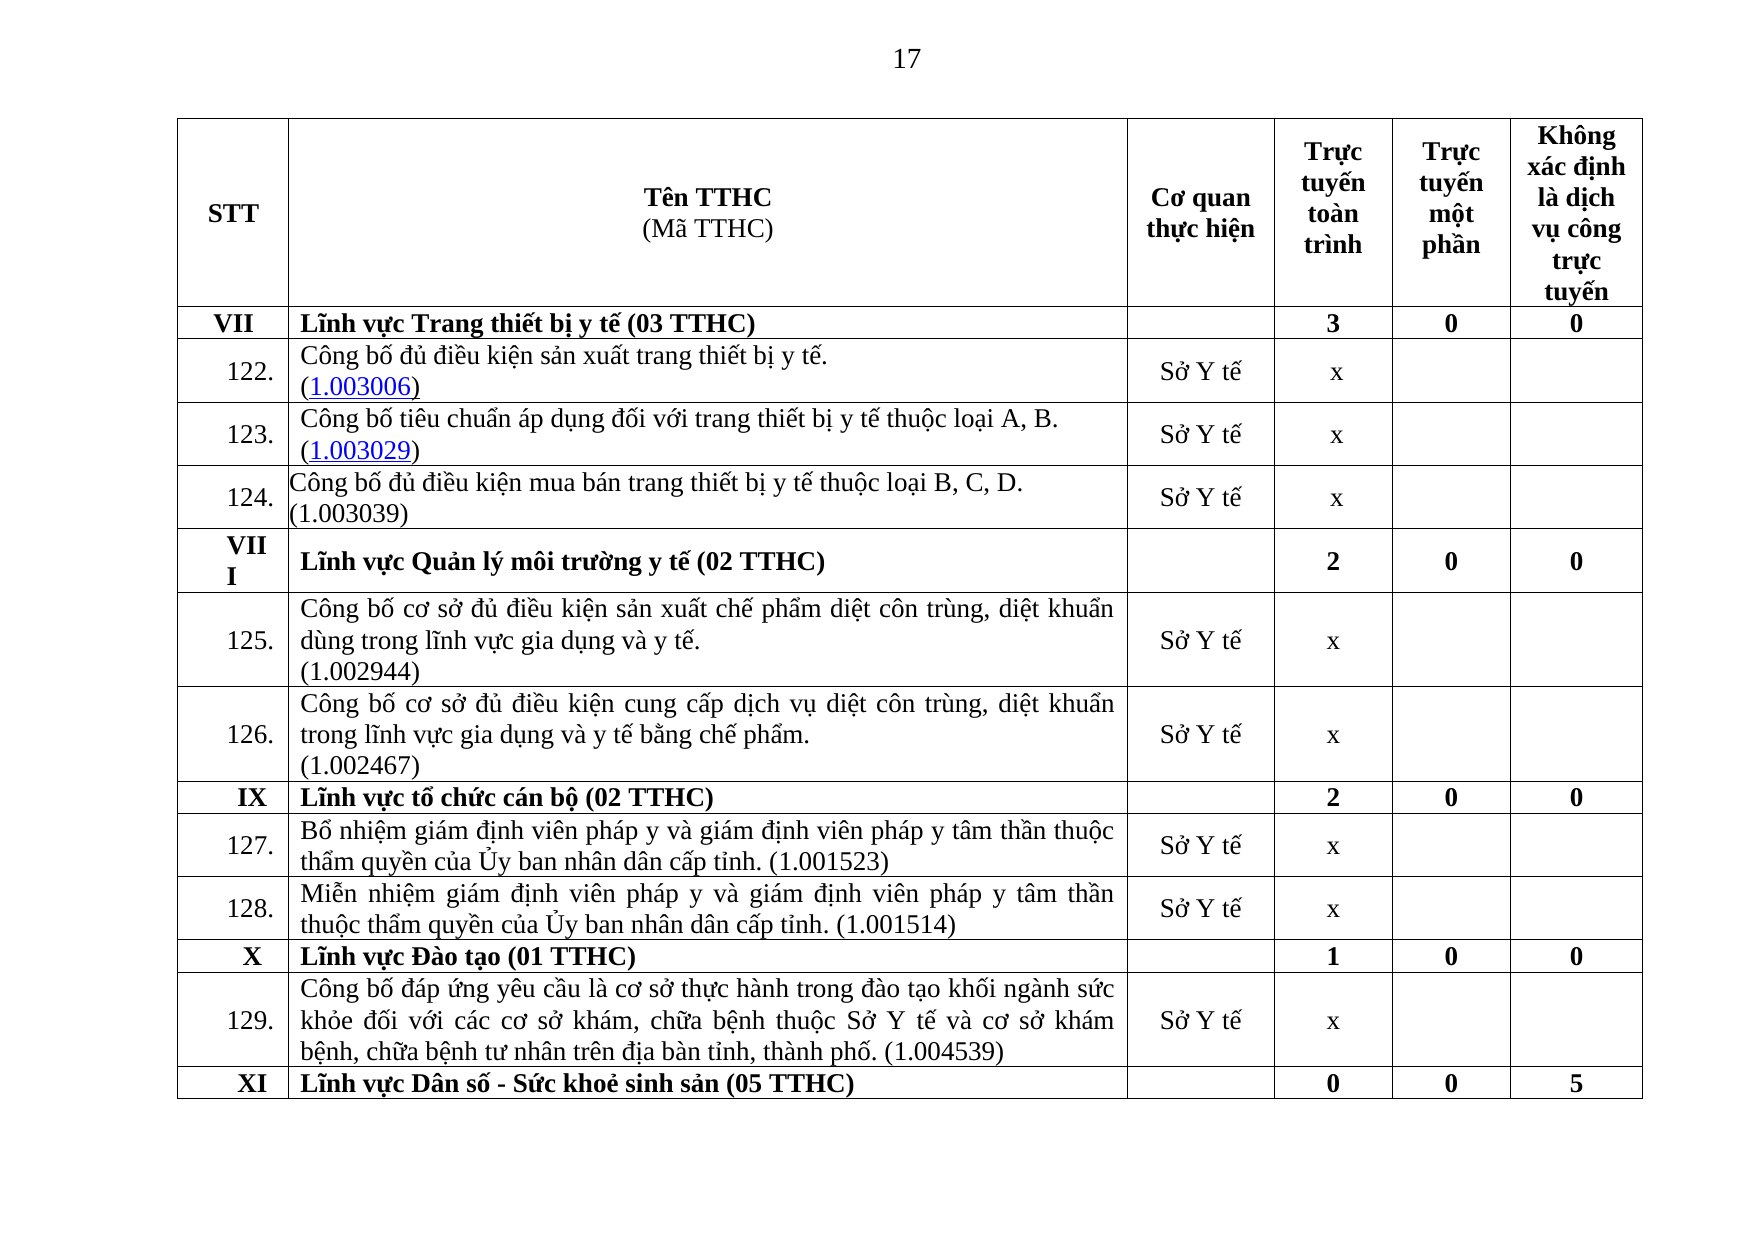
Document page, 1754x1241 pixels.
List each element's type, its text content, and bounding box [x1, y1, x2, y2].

table_cell 2 [1275, 782, 1392, 813]
table_header Trực tuyến toàn trình [1275, 119, 1392, 306]
table_cell [178, 687, 288, 781]
table_cell [178, 814, 288, 876]
table_cell [178, 593, 288, 686]
table_cell 5 [1511, 1067, 1642, 1098]
table_cell Công bố cơ sở đủ điều kiện sản xuất chế phẩm diệt côn trùng, diệt khuẩn dùng trong lĩnh vực gia dụng và y tế. (1.002944) [309, 593, 1127, 686]
table_cell [1511, 339, 1642, 402]
table_cell x [1275, 403, 1392, 465]
table_cell 0 [1393, 1067, 1510, 1098]
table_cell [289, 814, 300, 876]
table_cell [1511, 973, 1642, 1066]
table_cell [1128, 529, 1274, 592]
table_cell [1511, 466, 1642, 528]
table_cell Công bố đủ điều kiện sản xuất trang thiết bị y tế. (1.003006) [289, 339, 1127, 402]
table_cell Công bố tiêu chuẩn áp dụng đối với trang thiết bị y tế thuộc loại A, B. (1.003029) [289, 403, 1127, 465]
table_cell [1511, 687, 1642, 781]
table_cell x [1275, 687, 1392, 781]
table_cell [1393, 877, 1510, 939]
table_cell 0 [1511, 782, 1642, 813]
table_header Tên TTHC (Mã TTHC) [289, 119, 1127, 306]
table_cell [1393, 403, 1510, 465]
table_cell Sở Y tế [1128, 339, 1274, 402]
table_cell VII [178, 307, 288, 338]
table_cell [1128, 940, 1274, 972]
table_cell [1511, 403, 1642, 465]
table_cell [1128, 307, 1274, 338]
table_cell [178, 466, 288, 528]
table_cell [178, 877, 288, 939]
table_cell Miễn nhiệm giám định viên pháp y và giám định viên pháp y tâm thần thuộc thẩm quyền của Ủy ban nhân dân cấp tỉnh. (1.001514) [289, 877, 1127, 939]
table_cell [1128, 782, 1274, 813]
table_cell 0 [1511, 307, 1642, 338]
table_cell [1393, 339, 1510, 402]
table_cell Sở Y tế [1128, 973, 1274, 1066]
table_cell Sở Y tế [1128, 687, 1274, 781]
table_header Trực tuyến một phần [1393, 119, 1510, 306]
table_cell Sở Y tế [1128, 466, 1274, 528]
table_cell [1393, 593, 1510, 686]
table_cell x [1275, 877, 1392, 939]
table_cell Bổ nhiệm giám định viên pháp y và giám định viên pháp y tâm thần thuộc thẩm quyền của Ủy ban nhân dân cấp tỉnh. (1.001523) [778, 814, 1127, 876]
table_cell Sở Y tế [1128, 877, 1274, 939]
table_cell [1393, 466, 1510, 528]
table_cell [1128, 1067, 1274, 1098]
table_header Cơ quan thực hiện [1128, 119, 1274, 306]
table_cell Lĩnh vực Quản lý môi trường y tế (02 TTHC) [289, 529, 1127, 592]
table_cell x [1275, 593, 1392, 686]
table_cell [178, 403, 288, 465]
table_cell [1511, 877, 1642, 939]
table_cell 0 [1393, 529, 1510, 592]
table_cell VIII [178, 529, 288, 592]
table_cell [1393, 973, 1510, 1066]
table_cell 2 [1275, 529, 1392, 592]
table_cell X [178, 940, 288, 972]
table_cell [1511, 593, 1642, 686]
table_cell [1393, 814, 1510, 876]
table_cell Lĩnh vực Dân số - Sức khoẻ sinh sản (05 TTHC) [289, 1067, 1127, 1098]
table_cell Công bố đáp ứng yêu cầu là cơ sở thực hành trong đào tạo khối ngành sức khỏe đối với các cơ sở khám, chữa bệnh thuộc Sở Y tế và cơ sở khám bệnh, chữa bệnh tư nhân trên địa bàn tỉnh, thành phố. (1.004539) [289, 973, 1127, 1066]
table_cell Sở Y tế [1128, 814, 1274, 876]
table_cell [1511, 814, 1642, 876]
table_header STT [178, 119, 288, 306]
table_cell 0 [1393, 940, 1510, 972]
table_cell Lĩnh vực tổ chức cán bộ (02 TTHC) [289, 782, 1127, 813]
table_cell 0 [1511, 940, 1642, 972]
table_cell Sở Y tế [1128, 593, 1274, 686]
table_cell x [1275, 339, 1392, 402]
table_cell x [1275, 973, 1392, 1066]
table_cell [1393, 687, 1510, 781]
table_cell 1 [1275, 940, 1392, 972]
table_cell XI [178, 1067, 288, 1098]
table_cell 0 [1393, 782, 1510, 813]
table_cell x [1275, 814, 1392, 876]
table_cell Lĩnh vực Đào tạo (01 TTHC) [289, 940, 1127, 972]
table_cell IX [178, 782, 288, 813]
table_header Không xác định là dịch vụ công trực tuyến [1511, 119, 1642, 306]
table_cell x [1275, 466, 1392, 528]
table_cell Sở Y tế [1128, 403, 1274, 465]
table_cell Lĩnh vực Trang thiết bị y tế (03 TTHC) [289, 307, 1127, 338]
table_cell Công bố cơ sở đủ điều kiện cung cấp dịch vụ diệt côn trùng, diệt khuẩn trong lĩnh vực gia dụng và y tế bằng chế phẩm. (1.002467) [309, 687, 1127, 781]
table_cell Công bố đủ điều kiện mua bán trang thiết bị y tế thuộc loại B, C, D. (1.003039) [289, 466, 1127, 528]
table_cell 0 [1393, 307, 1510, 338]
table_cell [178, 973, 288, 1066]
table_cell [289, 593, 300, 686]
table_cell [178, 339, 288, 402]
table_cell 0 [1511, 529, 1642, 592]
table_cell 0 [1275, 1067, 1392, 1098]
table_cell 3 [1275, 307, 1392, 338]
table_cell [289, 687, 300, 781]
